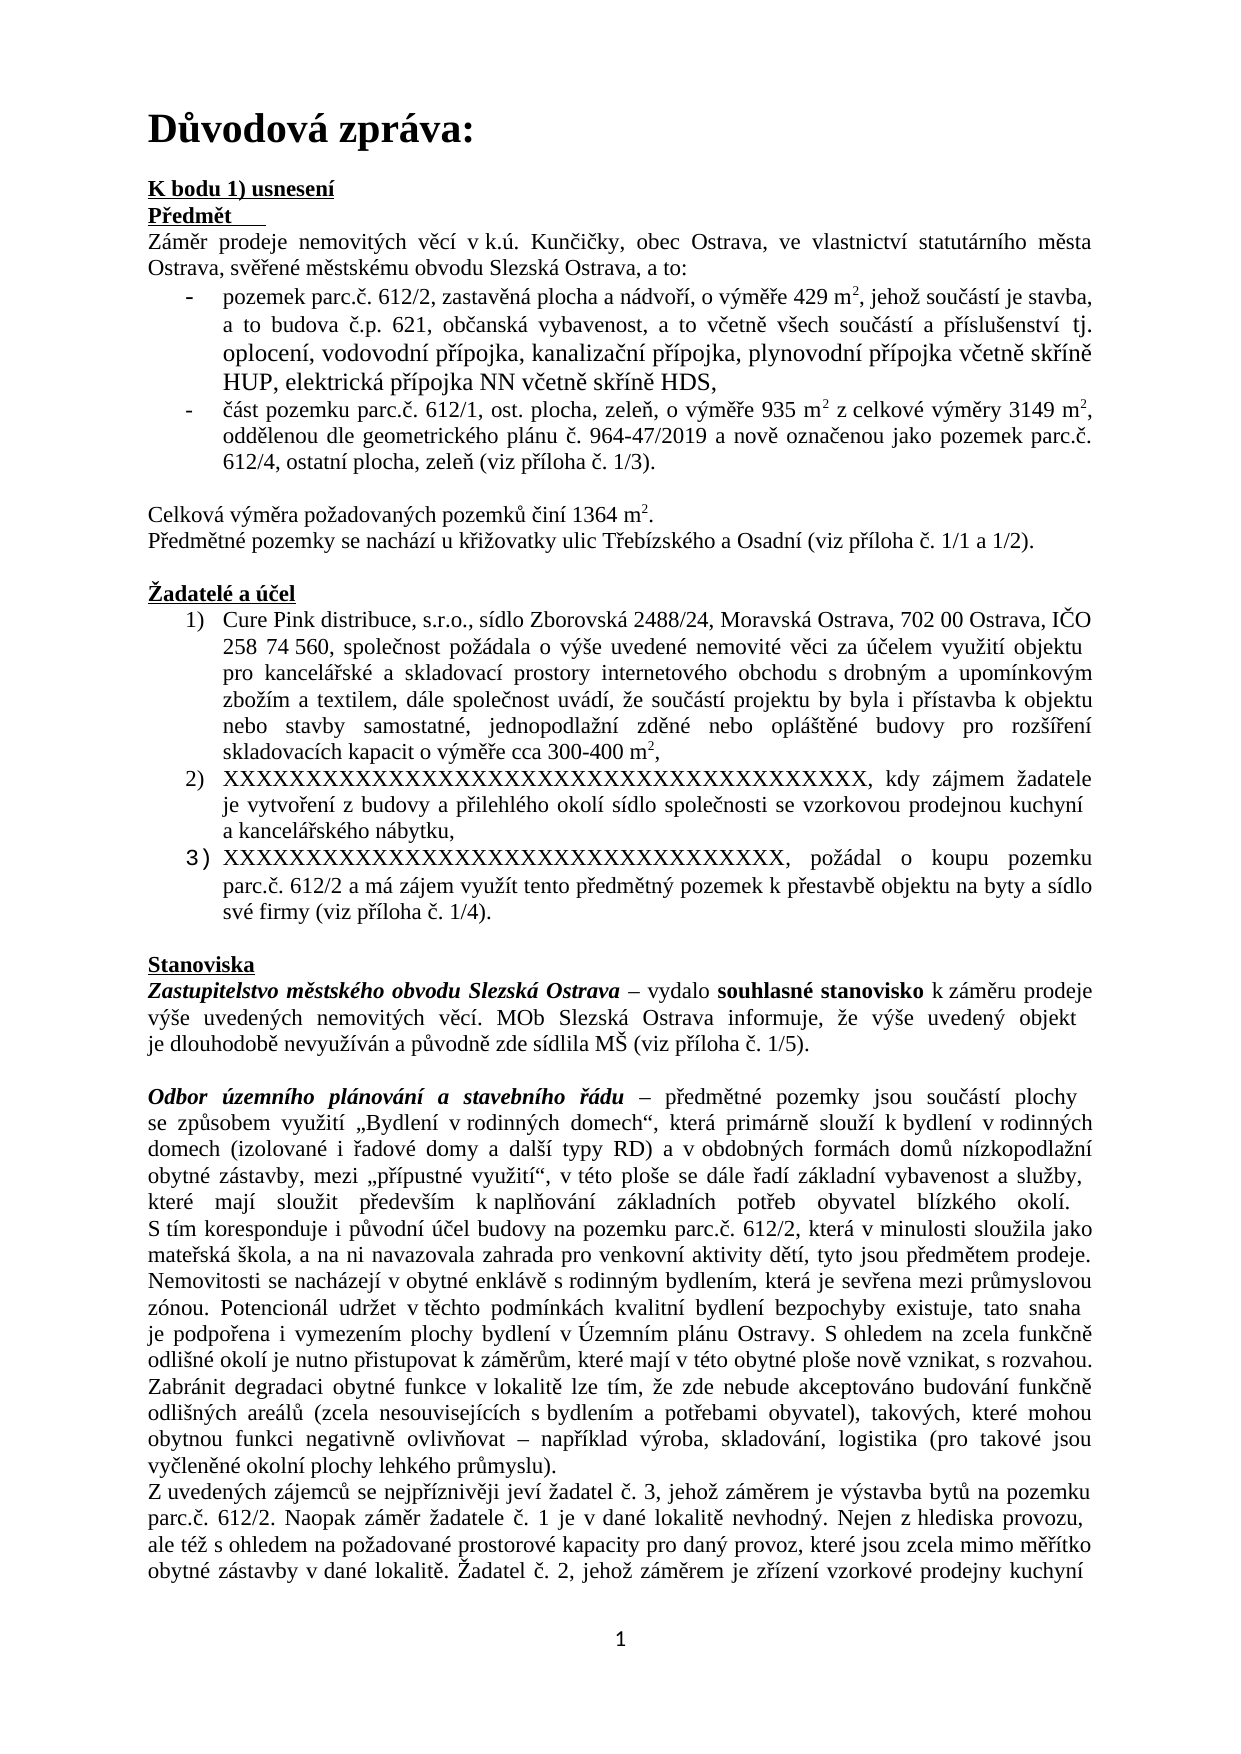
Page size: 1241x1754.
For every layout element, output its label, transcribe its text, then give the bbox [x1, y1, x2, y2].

text K bodu 1) usnesení [148, 175, 1093, 202]
text Odbor územního plánování a stavebního řádu – předmětné pozemky jsou součástí plochy se způsobem využití „Bydlení v rodinných domech“, která primárně slouží k bydlení v rodinných domech (izolované i řadové domy a další typy RD) a v obdobných formách domů nízkopodlažní obytné zástavby, mezi „přípustné využití“, v této ploše se dále řadí základní vybavenost a služby, které mají sloužit především k naplňování základních potřeb obyvatel blízkého okolí. S tím koresponduje i původní účel budovy na pozemku parc.č. 612/2, která v minulosti sloužila jako mateřská škola, a na ni navazovala zahrada pro venkovní aktivity dětí, tyto jsou předmětem prodeje. Nemovitosti se nacházejí v obytné enklávě s rodinným bydlením, která je sevřena mezi průmyslovou zónou. Potencionál udržet v těchto podmínkách kvalitní bydlení bezpochyby existuje, tato snaha je podpořena i vymezením plochy bydlení v Územním plánu Ostravy. S ohledem na zcela funkčně odlišné okolí je nutno přistupovat k záměrům, které mají v této obytné ploše nově vznikat, s rozvahou. Zabránit degradaci obytné funkce v lokalitě lze tím, že zde nebude akceptováno budování funkčně odlišných areálů (zcela nesouvisejících s bydlením a potřebami obyvatel), takových, které mohou obytnou funkci negativně ovlivňovat – například výroba, skladování, logistika (pro takové jsou vyčleněné okolní plochy lehkého průmyslu). [148, 1083, 1093, 1478]
text Celková výměra požadovaných pozemků činí 1364 m2. [148, 501, 1093, 527]
text Záměr prodeje nemovitých věcí v k.ú. Kunčičky, obec Ostrava, ve vlastnictví statutárního města Ostrava, svěřené městskému obvodu Slezská Ostrava, a to: [148, 228, 1093, 281]
list XXXXXXXXXXXXXXXXXXXXXXXXXXXXXXXXXXXXXXX, kdy zájmem žadatele je vytvoření z budovy a přilehlého okolí sídlo společnosti se vzorkovou prodejnou kuchyní a kancelářského nábytku, [185, 765, 1093, 844]
list Cure Pink distribuce, s.r.o., sídlo Zborovská 2488/24, Moravská Ostrava, 702 00 Ostrava, IČO 258 74 560, společnost požádala o výše uvedené nemovité věci za účelem využití objektu pro kancelářské a skladovací prostory internetového obchodu s drobným a upomínkovým zbožím a textilem, dále společnost uvádí, že součástí projektu by byla i přístavba k objektu nebo stavby samostatné, jednopodlažní zděné nebo opláštěné budovy pro rozšíření skladovacích kapacit o výměře cca 300-400 m2, [185, 607, 1093, 765]
list pozemek parc.č. 612/2, zastavěná plocha a nádvoří, o výměře 429 m2, jehož součástí je stavba, a to budova č.p. 621, občanská vybavenost, a to včetně všech součástí a příslušenství tj. oplocení, vodovodní přípojka, kanalizační přípojka, plynovodní přípojka včetně skříně HUP, elektrická přípojka NN včetně skříně HDS, [185, 281, 1093, 396]
list část pozemku parc.č. 612/1, ost. plocha, zeleň, o výměře 935 m2 z celkové výměry 3149 m2, oddělenou dle geometrického plánu č. 964-47/2019 a nově označenou jako pozemek parc.č. 612/4, ostatní plocha, zeleň (viz příloha č. 1/3). [185, 396, 1093, 475]
text Zastupitelstvo městského obvodu Slezská Ostrava – vydalo souhlasné stanovisko k záměru prodeje výše uvedených nemovitých věcí. MOb Slezská Ostrava informuje, že výše uvedený objekt je dlouhodobě nevyužíván a původně zde sídlila MŠ (viz příloha č. 1/5). [148, 977, 1093, 1056]
text Stanoviska [148, 951, 1072, 977]
text Důvodová zpráva: [148, 103, 1078, 151]
text Předmětné pozemky se nachází u křižovatky ulic Třebízského a Osadní (viz příloha č. 1/1 a 1/2). [148, 527, 1093, 554]
list XXXXXXXXXXXXXXXXXXXXXXXXXXXXXXXXXX, požádal o koupu pozemku parc.č. 612/2 a má zájem využít tento předmětný pozemek k přestavbě objektu na byty a sídlo své firmy (viz příloha č. 1/4). [185, 844, 1093, 925]
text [148, 1478, 1093, 1583]
text Předmět [148, 202, 1093, 228]
text Žadatelé a účel [148, 580, 1072, 607]
